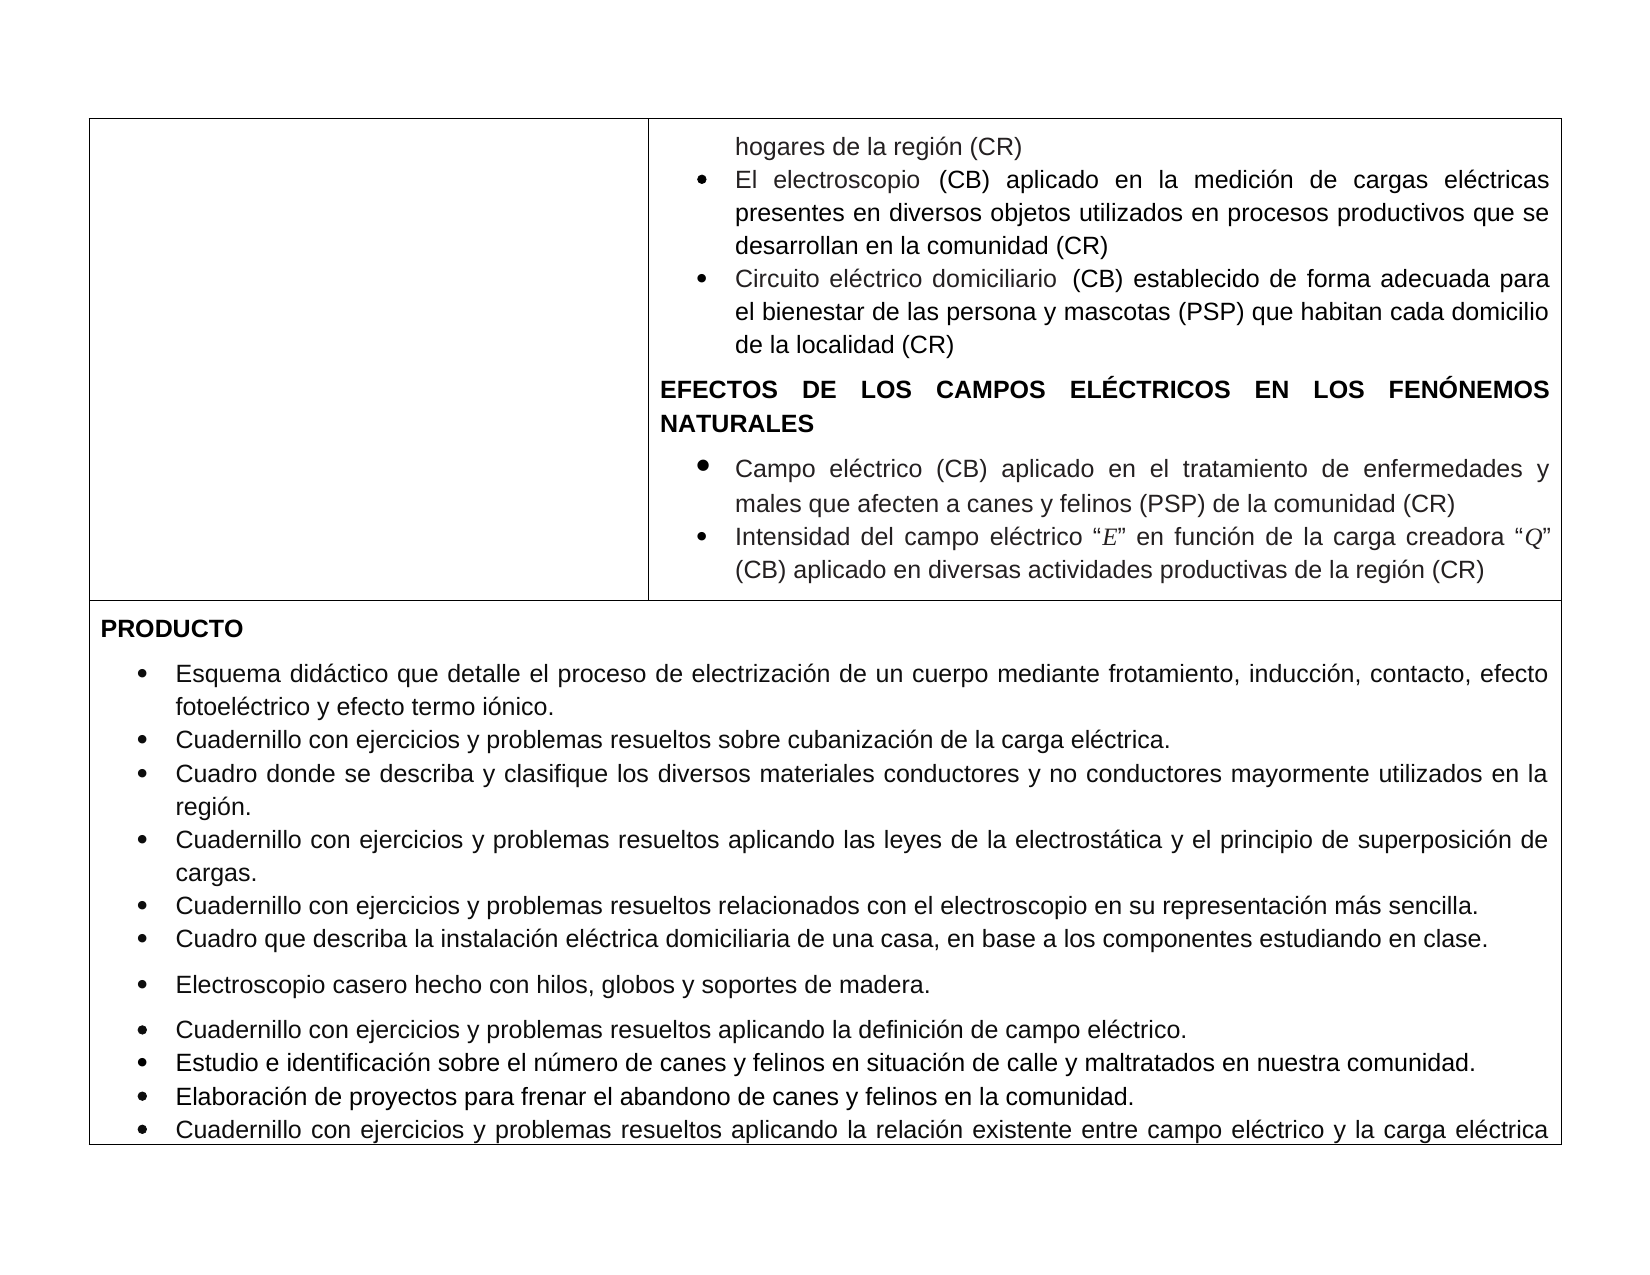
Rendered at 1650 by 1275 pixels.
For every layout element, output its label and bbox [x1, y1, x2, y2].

table_cell [90, 119, 648, 600]
table_cell [649, 119, 1561, 600]
table_cell [90, 601, 1561, 1143]
